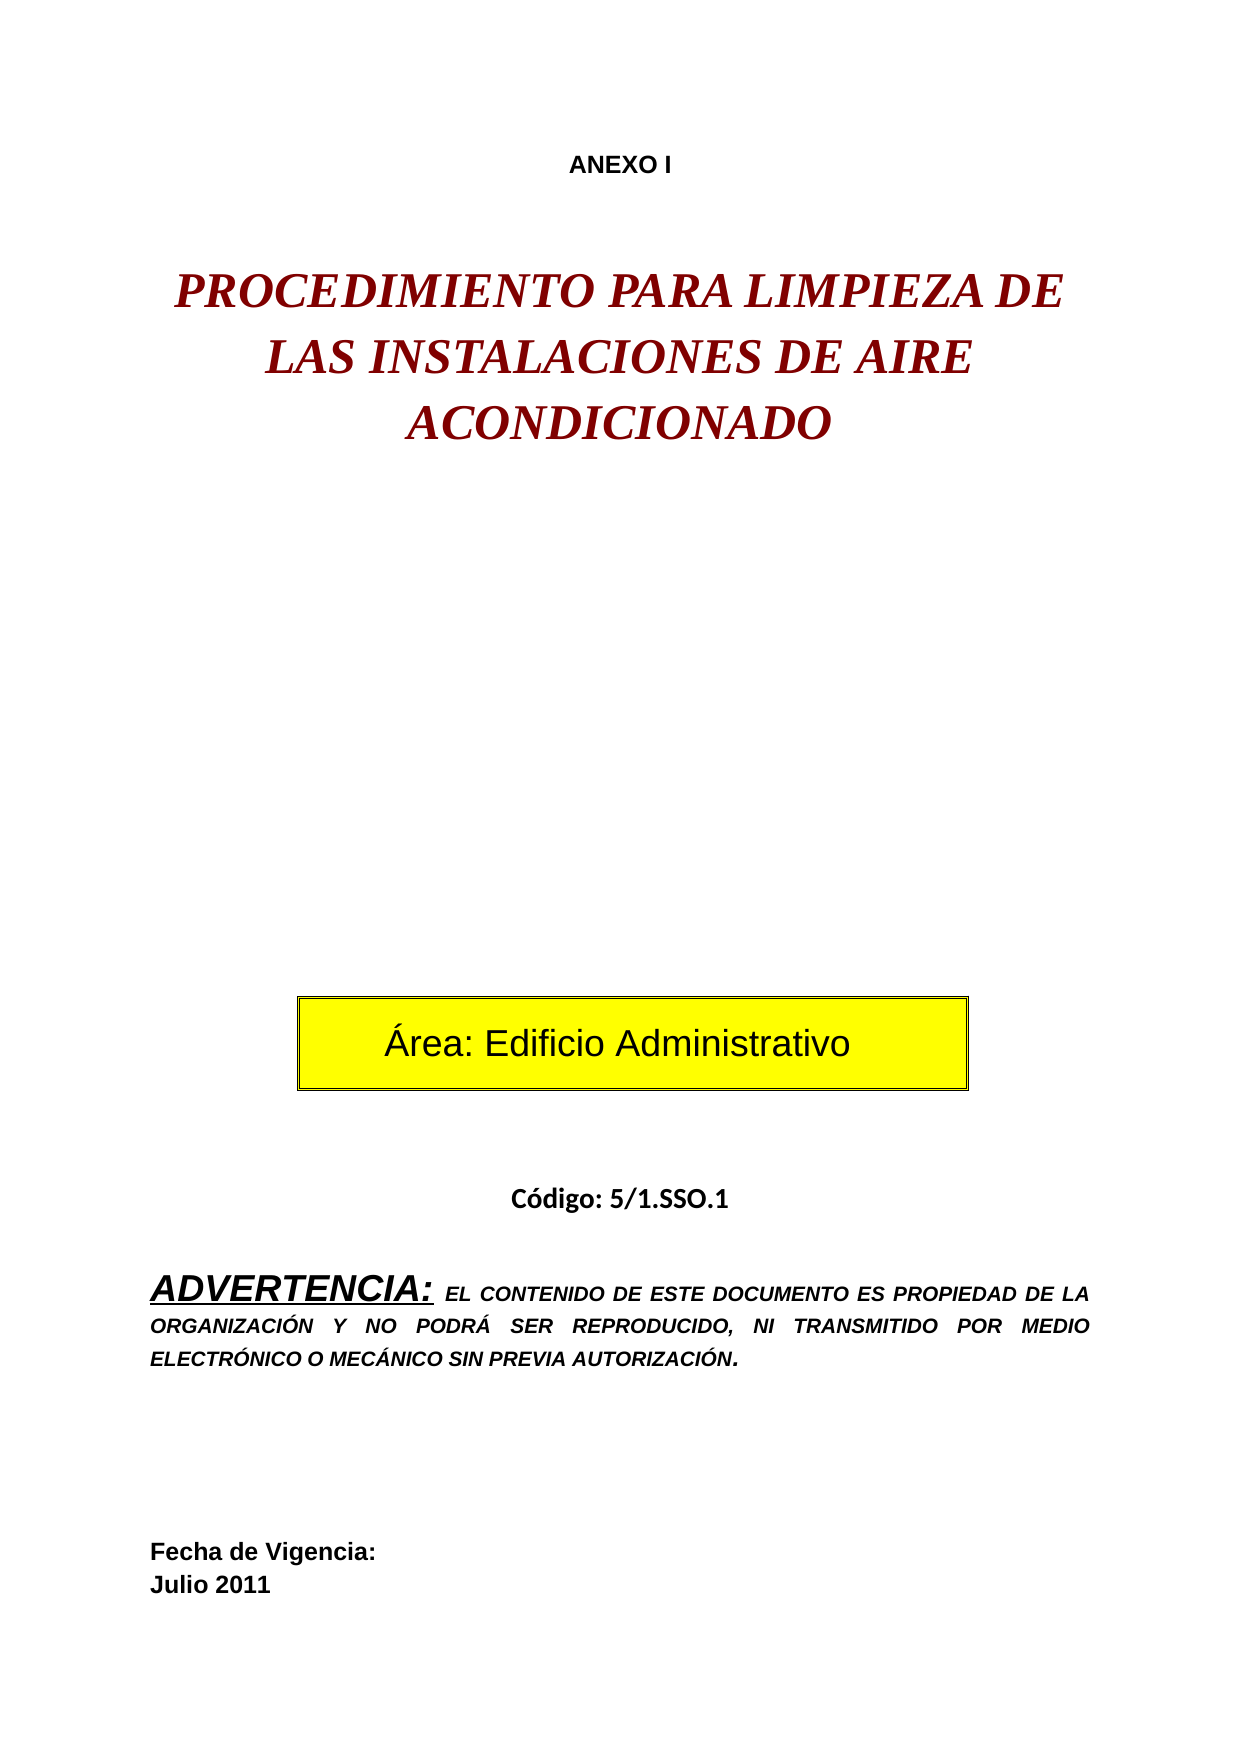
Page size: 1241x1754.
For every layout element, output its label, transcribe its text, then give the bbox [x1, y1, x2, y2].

text Área: Edificio Administrativo [300, 999, 966, 1088]
text ANEXO I [150, 150, 1090, 179]
text ADVERTENCIA: EL CONTENIDO DE ESTE DOCUMENTO ES PROPIEDAD DE LA ORGANIZACIÓN Y NO PODRÁ SER REPRODUCIDO, NI TRANSMITIDO POR MEDIO ELECTRÓNICO O MECÁNICO SIN PREVIA AUTORIZACIÓN. [150, 1266, 1090, 1372]
text PROCEDIMIENTO PARA LIMPIEZA DE LAS INSTALACIONES DE AIRE ACONDICIONADO [150, 261, 1090, 451]
text Código: 5/1.SSO.1 [150, 1180, 1090, 1216]
text Fecha de Vigencia: [150, 1537, 1090, 1566]
text Julio 2011 [150, 1570, 1090, 1599]
